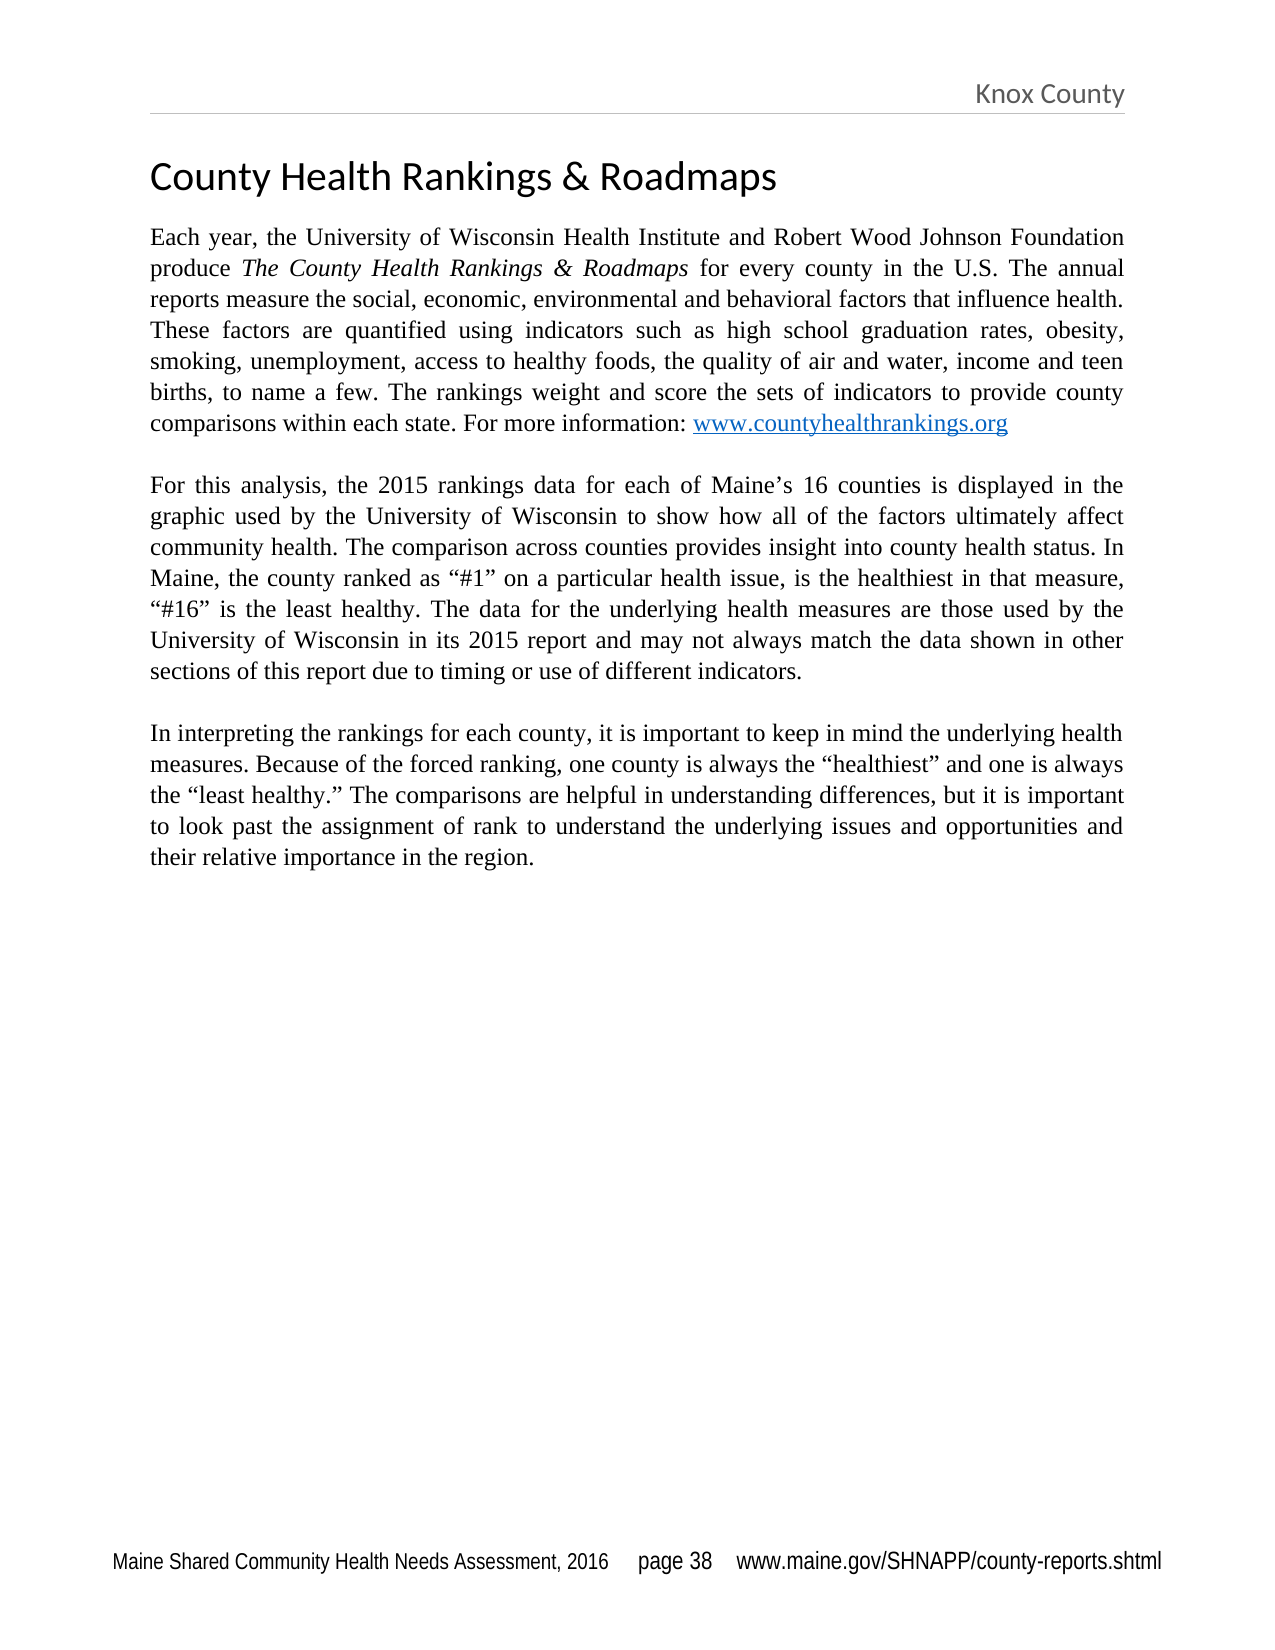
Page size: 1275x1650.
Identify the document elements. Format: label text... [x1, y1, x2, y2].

text In interpreting the rankings for each county, it is important to keep in mind the underlying health measures. Because of the forced ranking, one county is always the “healthiest” and one is always the “least healthy.” The comparisons are helpful in understanding differences, but it is important to look past the assignment of rank to understand the underlying issues and opportunities and their relative importance in the region. [150, 718, 1125, 871]
subtitle County Health Rankings & Roadmaps [150, 150, 1125, 201]
text Each year, the University of Wisconsin Health Institute and Robert Wood Johnson Foundation produce The County Health Rankings & Roadmaps for every county in the U.S. The annual reports measure the social, economic, environmental and behavioral factors that influence health. These factors are quantified using indicators such as high school graduation rates, obesity, smoking, unemployment, access to healthy foods, the quality of air and water, income and teen births, to name a few. The rankings weight and score the sets of indicators to provide county comparisons within each state. For more information: www.countyhealthrankings.org [150, 222, 1125, 437]
text For this analysis, the 2015 rankings data for each of Maine’s 16 counties is displayed in the graphic used by the University of Wisconsin to show how all of the factors ultimately affect community health. The comparison across counties provides insight into county health status. In Maine, the county ranked as “#1” on a particular health issue, is the healthiest in that measure, “#16” is the least healthy. The data for the underlying health measures are those used by the University of Wisconsin in its 2015 report and may not always match the data shown in other sections of this report due to timing or use of different indicators. [150, 470, 1125, 685]
